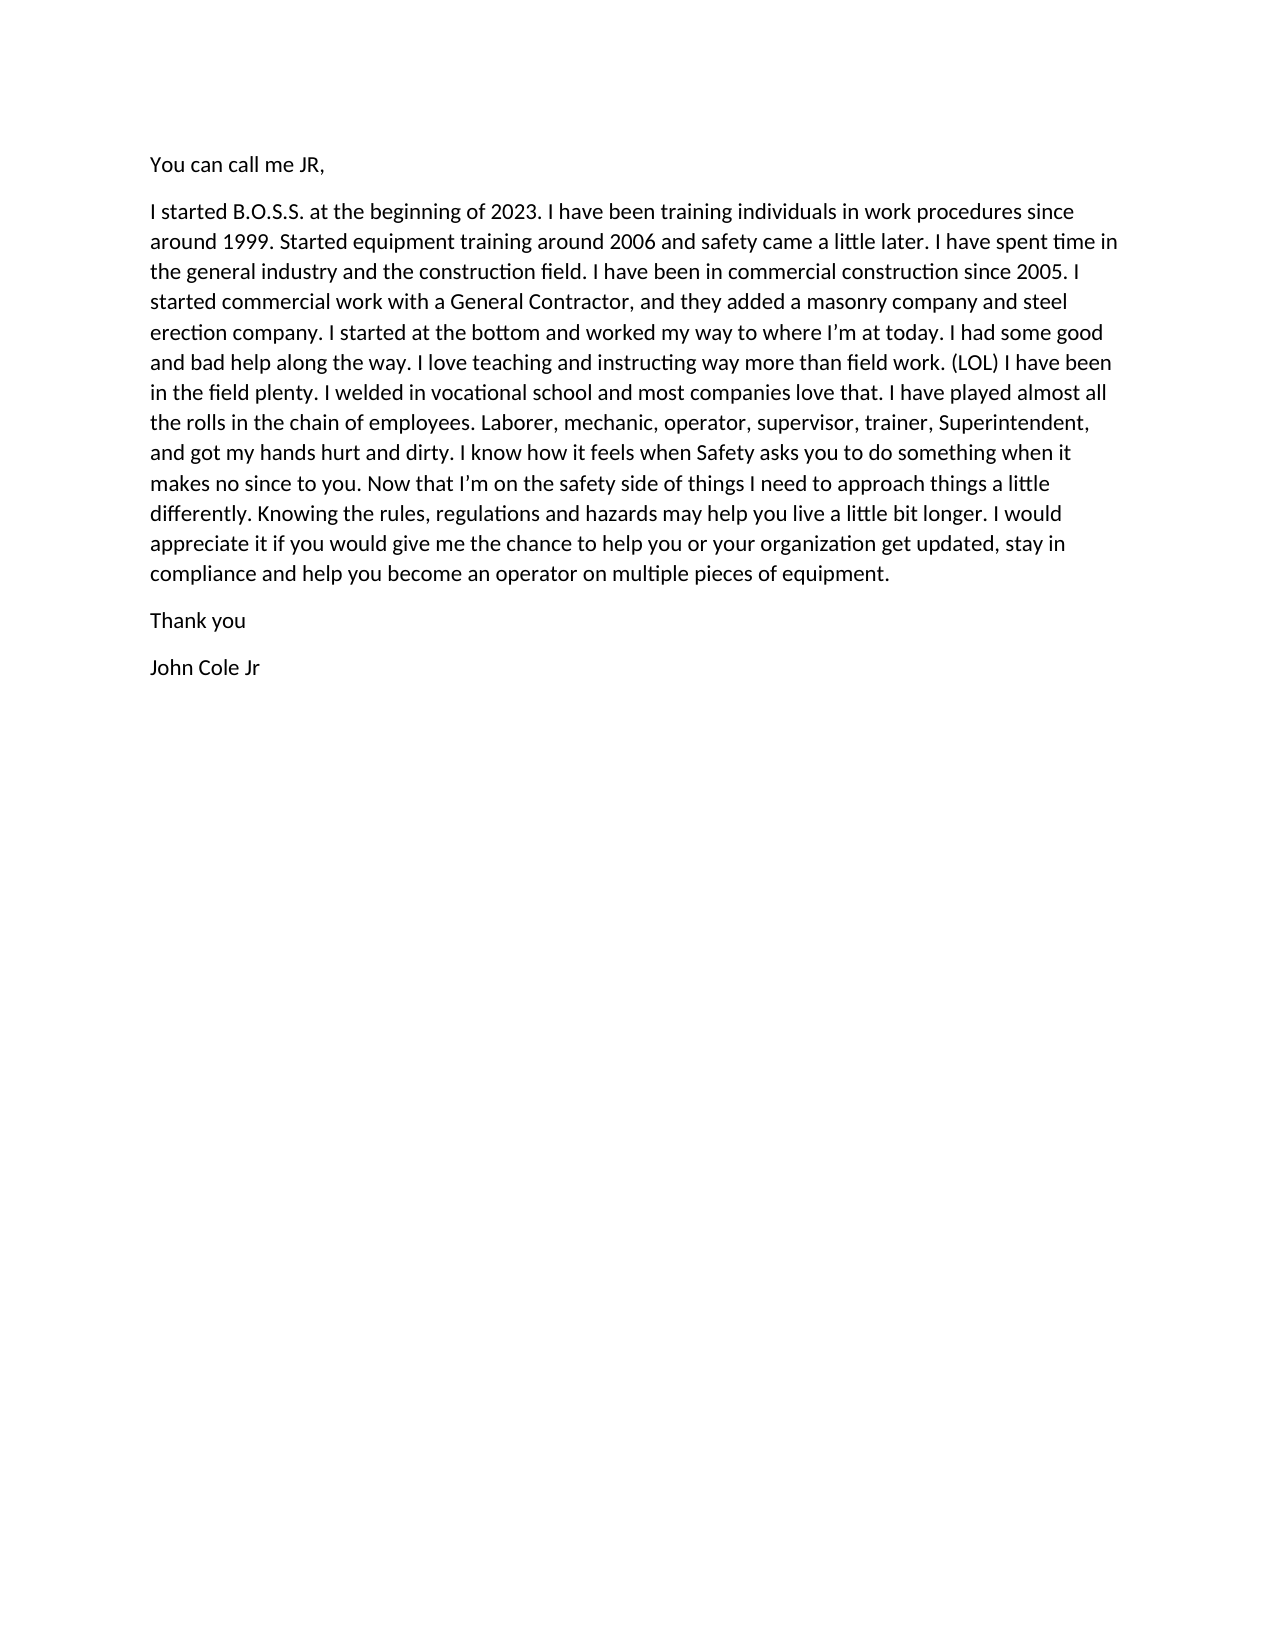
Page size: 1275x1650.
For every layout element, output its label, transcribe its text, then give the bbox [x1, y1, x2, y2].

text I started B.O.S.S. at the beginning of 2023. I have been training individuals in work procedures since around 1999. Started equipment training around 2006 and safety came a little later. I have spent time in the general industry and the construction field. I have been in commercial construction since 2005. I started commercial work with a General Contractor, and they added a masonry company and steel erection company. I started at the bottom and worked my way to where I’m at today. I had some good and bad help along the way. I love teaching and instructing way more than field work. (LOL) I have been in the field plenty. I welded in vocational school and most companies love that. I have played almost all the rolls in the chain of employees. Laborer, mechanic, operator, supervisor, trainer, Superintendent, and got my hands hurt and dirty. I know how it feels when Safety asks you to do something when it makes no since to you. Now that I’m on the safety side of things I need to approach things a little differently. Knowing the rules, regulations and hazards may help you live a little bit longer. I would appreciate it if you would give me the chance to help you or your organization get updated, stay in compliance and help you become an operator on multiple pieces of equipment. [150, 197, 1125, 587]
text Thank you [150, 606, 1125, 634]
text You can call me JR, [150, 150, 1125, 178]
text John Cole Jr [150, 653, 1125, 681]
